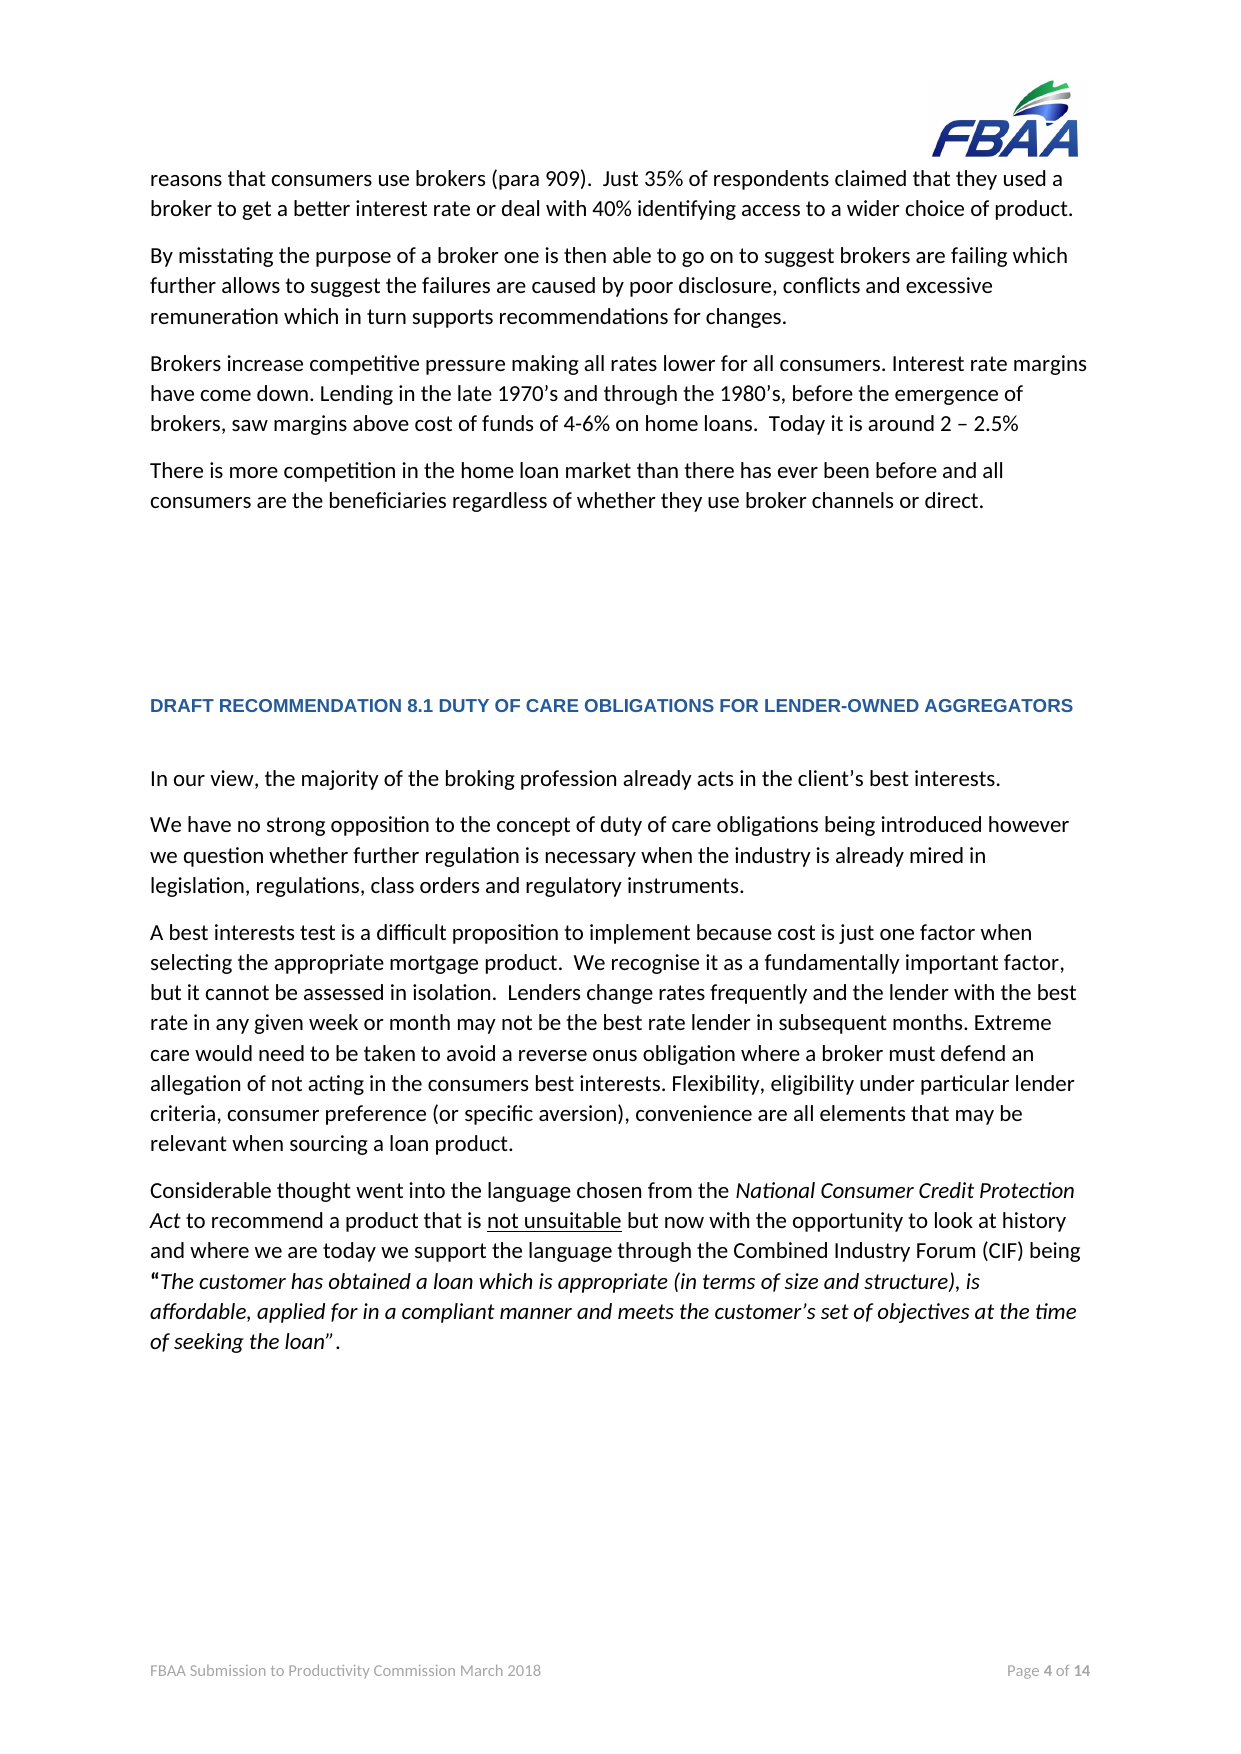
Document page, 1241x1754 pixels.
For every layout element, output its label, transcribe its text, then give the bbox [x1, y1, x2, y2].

text Considerable thought went into the language chosen from the National Consumer Credit Protection Act to recommend a product that is not unsuitable but now with the opportunity to look at history and where we are today we support the language through the Combined Industry Forum (CIF) being “The customer has obtained a loan which is appropriate (in terms of size and structure), is affordable, applied for in a compliant manner and meets the customer’s set of objectives at the time of seeking the loan”. [150, 1176, 1090, 1355]
text We have no strong opposition to the concept of duty of care obligations being introduced however we question whether further regulation is necessary when the industry is already mired in legislation, regulations, class orders and regulatory instruments. [150, 811, 1090, 899]
text A best interests test is a difficult proposition to implement because cost is just one factor when selecting the appropriate mortgage product. We recognise it as a fundamentally important factor, but it cannot be assessed in isolation. Lenders change rates frequently and the lender with the best rate in any given week or month may not be the best rate lender in subsequent months. Extreme care would need to be taken to avoid a reverse onus obligation where a broker must defend an allegation of not acting in the consumers best interests. Flexibility, eligibility under particular lender criteria, consumer preference (or specific aversion), convenience are all elements that may be relevant when sourcing a loan product. [150, 918, 1090, 1157]
text DRAFT RECOMMENDATION 8.1 DUTY OF CARE OBLIGATIONS FOR LENDER-OWNED AGGREGATORS [150, 695, 1090, 717]
text There is more competition in the home loan market than there has ever been before and all consumers are the beneficiaries regardless of whether they use broker channels or direct. [150, 456, 1090, 514]
text Brokers increase competitive pressure making all rates lower for all consumers. Interest rate margins have come down. Lending in the late 1970’s and through the 1980’s, before the emergence of brokers, saw margins above cost of funds of 4-6% on home loans. Today it is around 2 – 2.5% [150, 349, 1090, 437]
text In our view, the majority of the broking profession already acts in the client’s best interests. [150, 764, 1090, 792]
picture [926, 73, 1091, 165]
text By misstating the purpose of a broker one is then able to go on to suggest brokers are failing which further allows to suggest the failures are caused by poor disclosure, conflicts and excessive remuneration which in turn supports recommendations for changes. [150, 241, 1090, 330]
